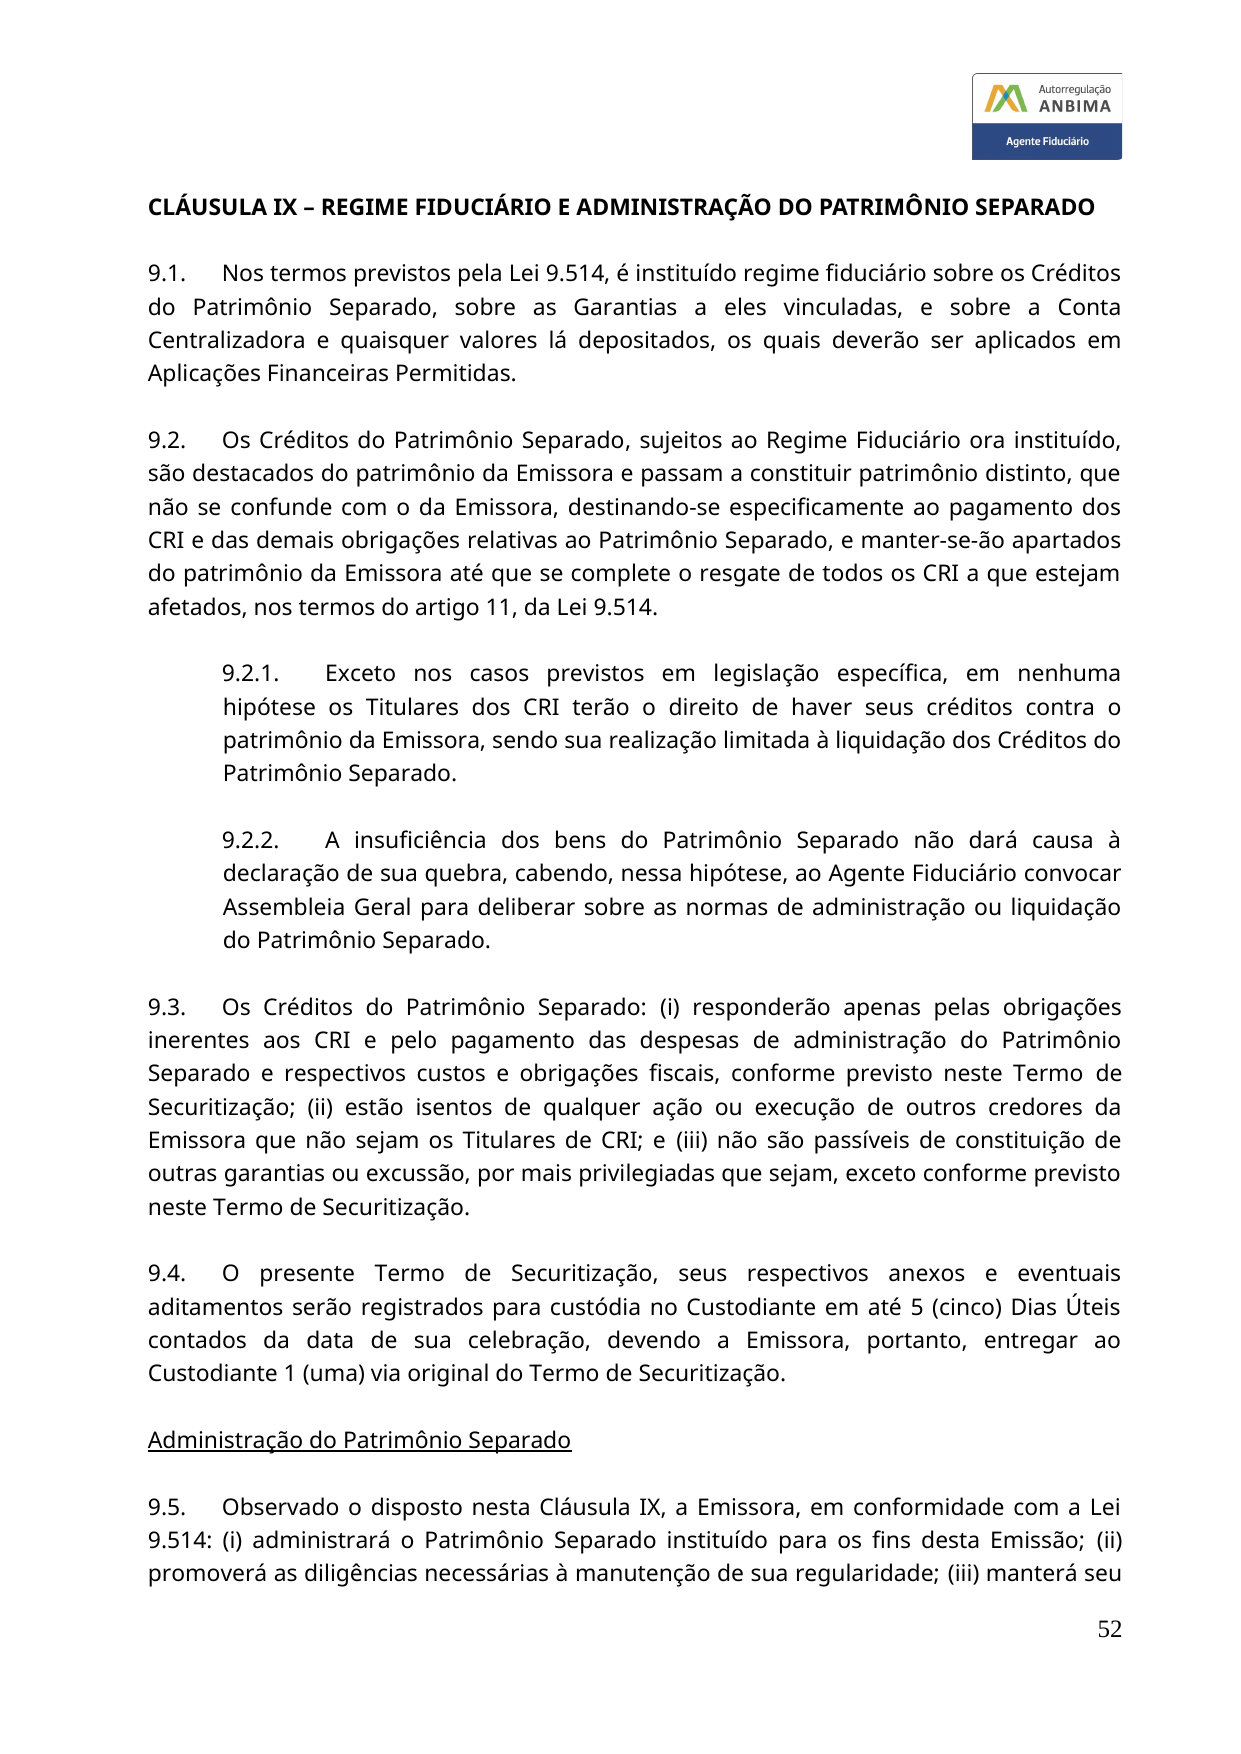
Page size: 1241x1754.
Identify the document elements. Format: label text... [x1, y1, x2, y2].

list Exceto nos casos previstos em legislação específica, em nenhuma hipótese os Titulares dos CRI terão o direito de haver seus créditos contra o patrimônio da Emissora, sendo sua realização limitada à liquidação dos Créditos do Patrimônio Separado. [222, 655, 1122, 788]
list Nos termos previstos pela Lei 9.514, é instituído regime fiduciário sobre os Créditos do Patrimônio Separado, sobre as Garantias a eles vinculadas, e sobre a Conta Centralizadora e quaisquer valores lá depositados, os quais deverão ser aplicados em Aplicações Financeiras Permitidas. [148, 255, 1122, 388]
list O presente Termo de Securitização, seus respectivos anexos e eventuais aditamentos serão registrados para custódia no Custodiante em até 5 (cinco) Dias Úteis contados da data de sua celebração, devendo a Emissora, portanto, entregar ao Custodiante 1 (uma) via original do Termo de Securitização. [148, 1255, 1122, 1388]
subtitle CLÁUSULA IX – REGIME FIDUCIÁRIO E ADMINISTRAÇÃO DO PATRIMÔNIO SEPARADO [148, 188, 1122, 222]
list A insuficiência dos bens do Patrimônio Separado não dará causa à declaração de sua quebra, cabendo, nessa hipótese, ao Agente Fiduciário convocar Assembleia Geral para deliberar sobre as normas de administração ou liquidação do Patrimônio Separado. [222, 822, 1122, 955]
list Os Créditos do Patrimônio Separado, sujeitos ao Regime Fiduciário ora instituído, são destacados do patrimônio da Emissora e passam a constituir patrimônio distinto, que não se confunde com o da Emissora, destinando-se especificamente ao pagamento dos CRI e das demais obrigações relativas ao Patrimônio Separado, e manter-se-ão apartados do patrimônio da Emissora até que se complete o resgate de todos os CRI a que estejam afetados, nos termos do artigo 11, da Lei 9.514. [148, 422, 1122, 622]
text Administração do Patrimônio Separado [148, 1422, 1122, 1455]
list Os Créditos do Patrimônio Separado: (i) responderão apenas pelas obrigações inerentes aos CRI e pelo pagamento das despesas de administração do Patrimônio Separado e respectivos custos e obrigações fiscais, conforme previsto neste Termo de Securitização; (ii) estão isentos de qualquer ação ou execução de outros credores da Emissora que não sejam os Titulares de CRI; e (iii) não são passíveis de constituição de outras garantias ou excussão, por mais privilegiadas que sejam, exceto conforme previsto neste Termo de Securitização. [148, 988, 1122, 1222]
picture [972, 73, 1123, 160]
